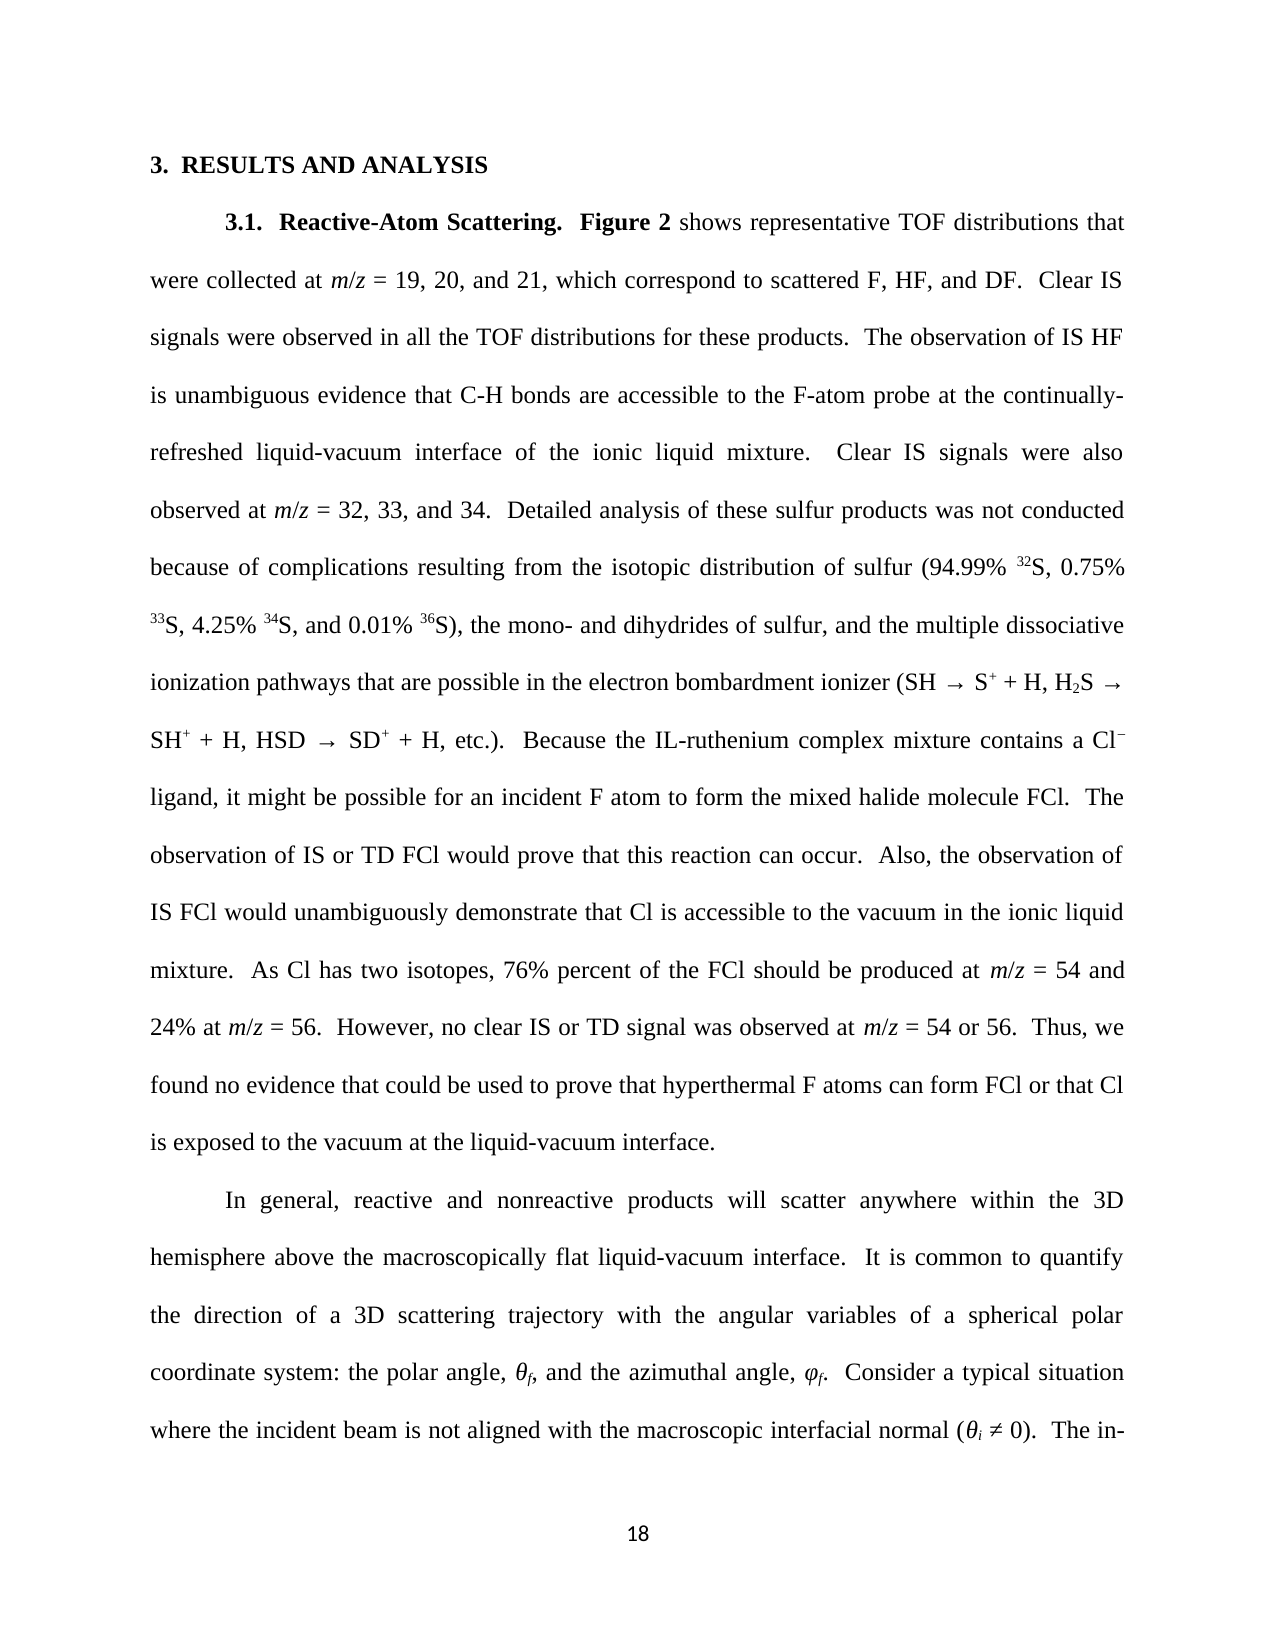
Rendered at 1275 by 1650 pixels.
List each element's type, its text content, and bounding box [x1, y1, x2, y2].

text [150, 1185, 1125, 1444]
text 3.1. Reactive-Atom Scattering. Figure 2 shows representative TOF distributions that were collected at m/z = 19, 20, and 21, which correspond to scattered F, HF, and DF. Clear IS signals were observed in all the TOF distributions for these products. The observation of IS HF is unambiguous evidence that C-H bonds are accessible to the F-atom probe at the continually-refreshed liquid-vacuum interface of the ionic liquid mixture. Clear IS signals were also observed at m/z = 32, 33, and 34. Detailed analysis of these sulfur products was not conducted because of complications resulting from the isotopic distribution of sulfur (94.99% 32S, 0.75% 33S, 4.25% 34S, and 0.01% 36S), the mono- and dihydrides of sulfur, and the multiple dissociative ionization pathways that are possible in the electron bombardment ionizer (SH → S+ + H, H2S → SH+ + H, HSD → SD+ + H, etc.). Because the IL-ruthenium complex mixture contains a Cl– ligand, it might be possible for an incident F atom to form the mixed halide molecule FCl. The observation of IS or TD FCl would prove that this reaction can occur. Also, the observation of IS FCl would unambiguously demonstrate that Cl is accessible to the vacuum in the ionic liquid mixture. As Cl has two isotopes, 76% percent of the FCl should be produced at m/z = 54 and 24% at m/z = 56. However, no clear IS or TD signal was observed at m/z = 54 or 56. Thus, we found no evidence that could be used to prove that hyperthermal F atoms can form FCl or that Cl is exposed to the vacuum at the liquid-vacuum interface. [150, 207, 1125, 1156]
text 3. RESULTS AND ANALYSIS [150, 150, 1125, 179]
